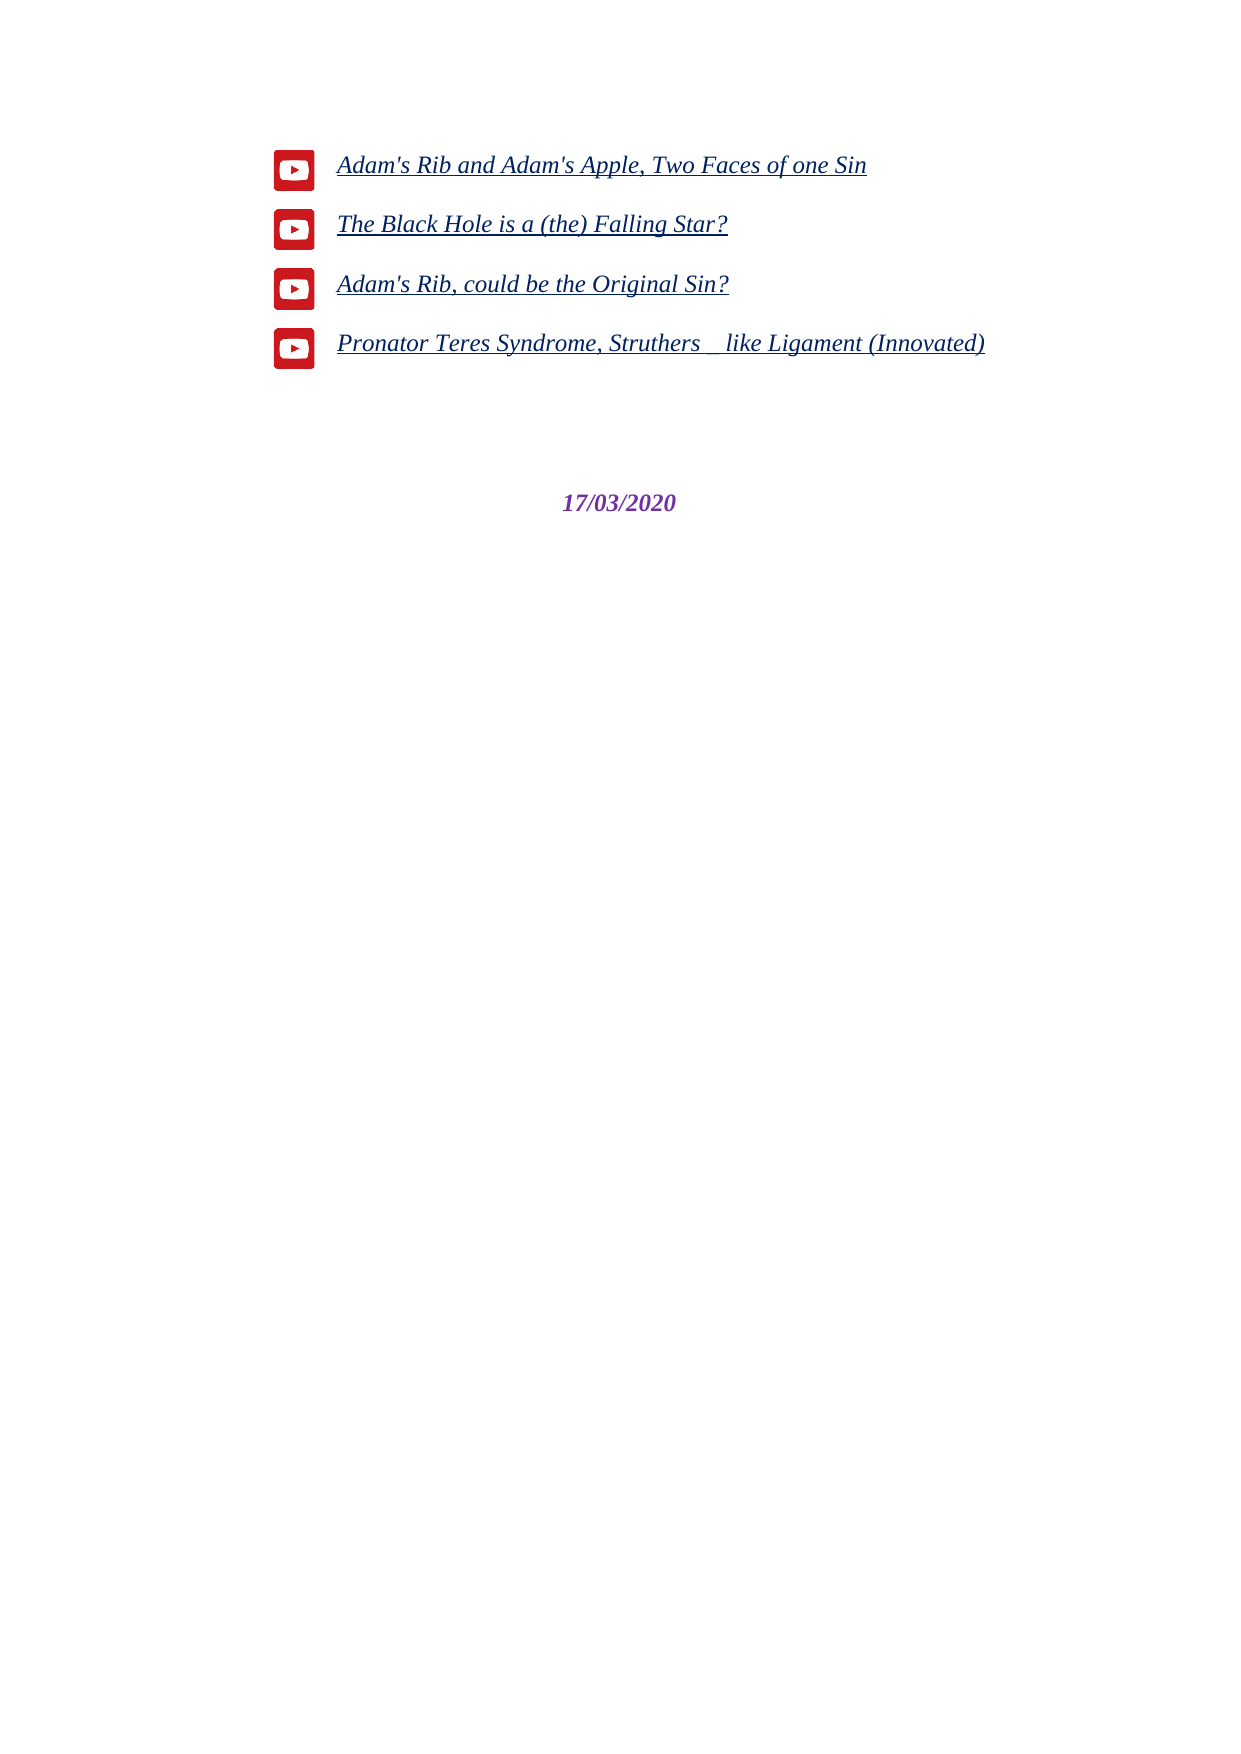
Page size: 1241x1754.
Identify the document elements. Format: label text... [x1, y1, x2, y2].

table_cell Pronator Teres Syndrome, Struthers _ like Ligament (Innovated) [326, 328, 1053, 387]
table_cell [263, 269, 326, 328]
table_cell [263, 150, 326, 209]
table_cell Adam's Rib, could be the Original Sin? [326, 269, 1053, 328]
table_cell [263, 209, 326, 269]
picture [273, 268, 315, 310]
table_cell Adam's Rib and Adam's Apple, Two Faces of one Sin [326, 150, 1053, 209]
table_cell [263, 328, 326, 387]
picture [273, 150, 315, 191]
text 17/03/2020 [187, 488, 1053, 517]
table_cell The Black Hole is a (the) Falling Star? [326, 209, 1053, 269]
picture [273, 209, 315, 250]
picture [273, 328, 315, 369]
